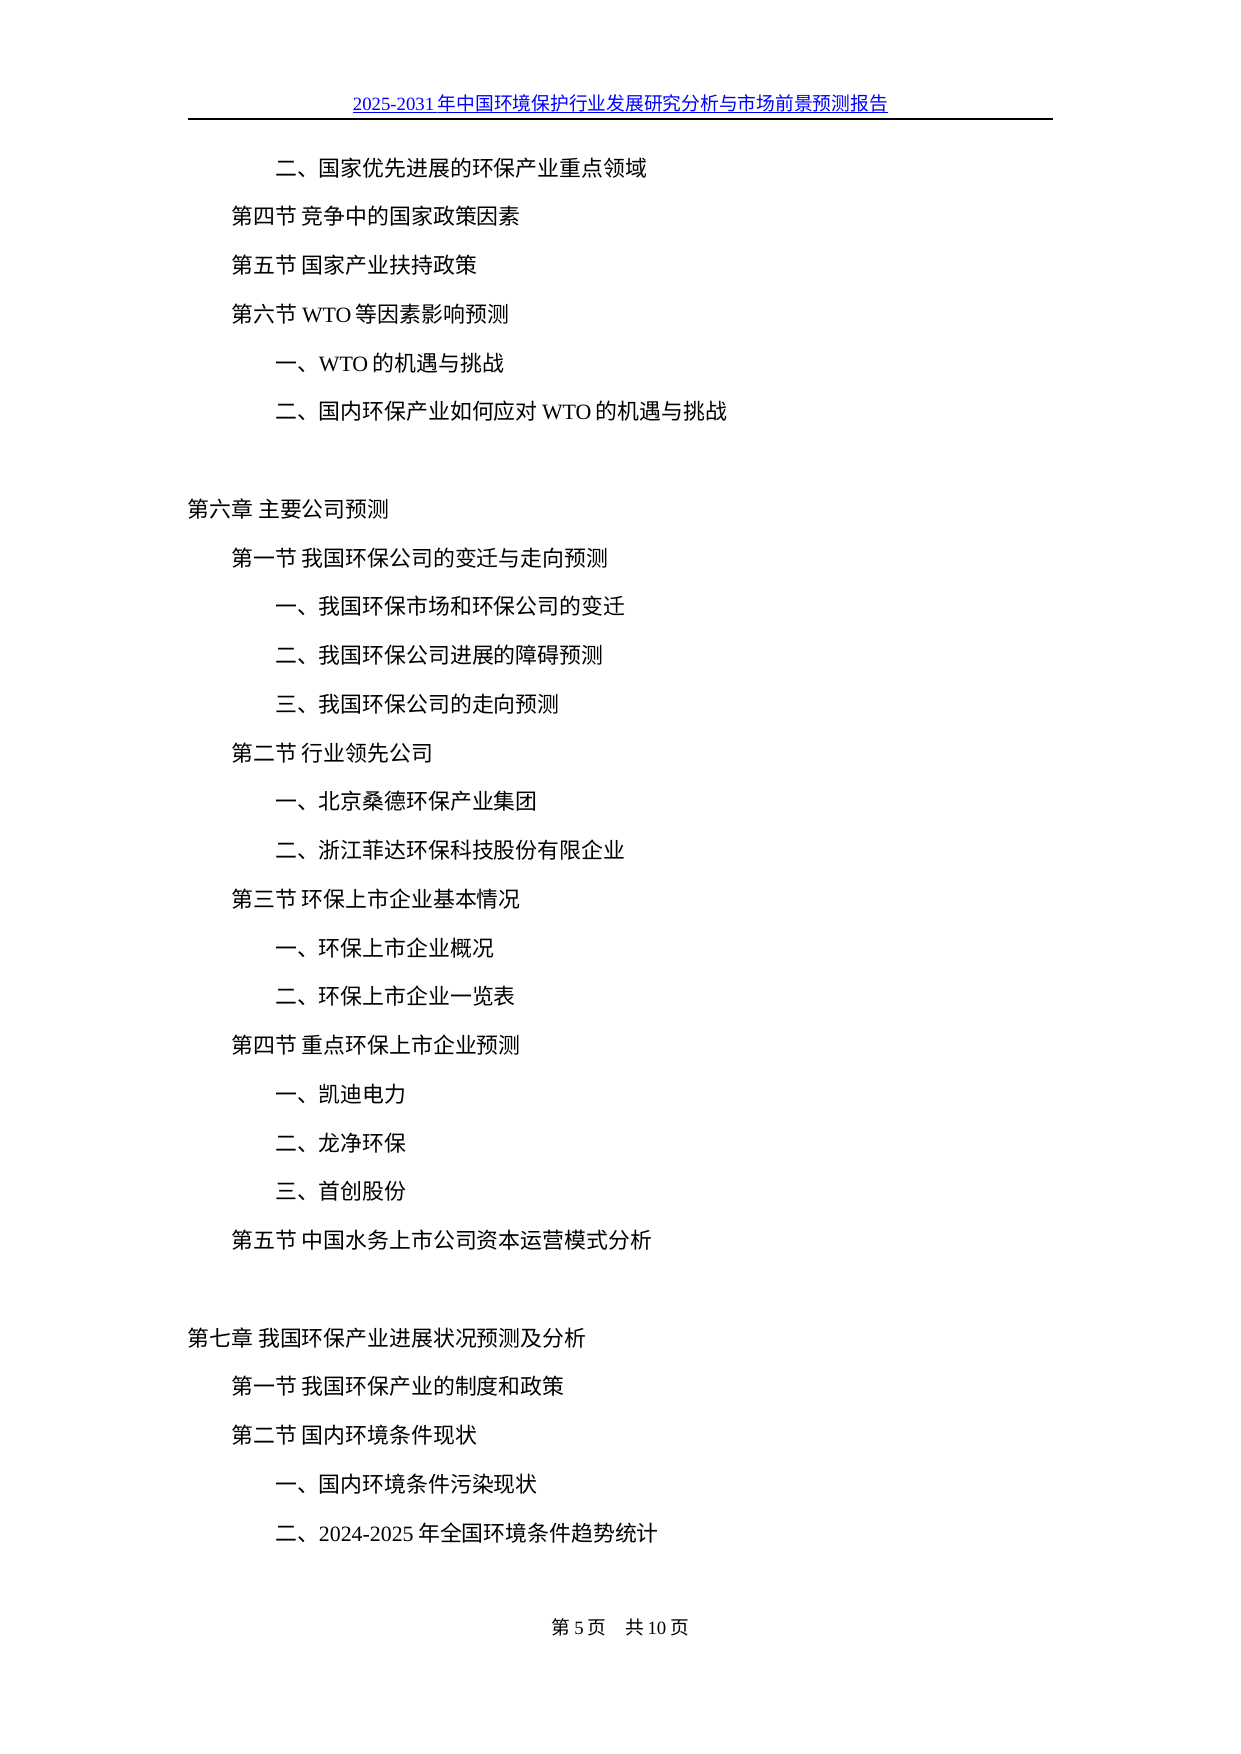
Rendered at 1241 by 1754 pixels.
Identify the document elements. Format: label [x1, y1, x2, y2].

text [187, 150, 1053, 1548]
